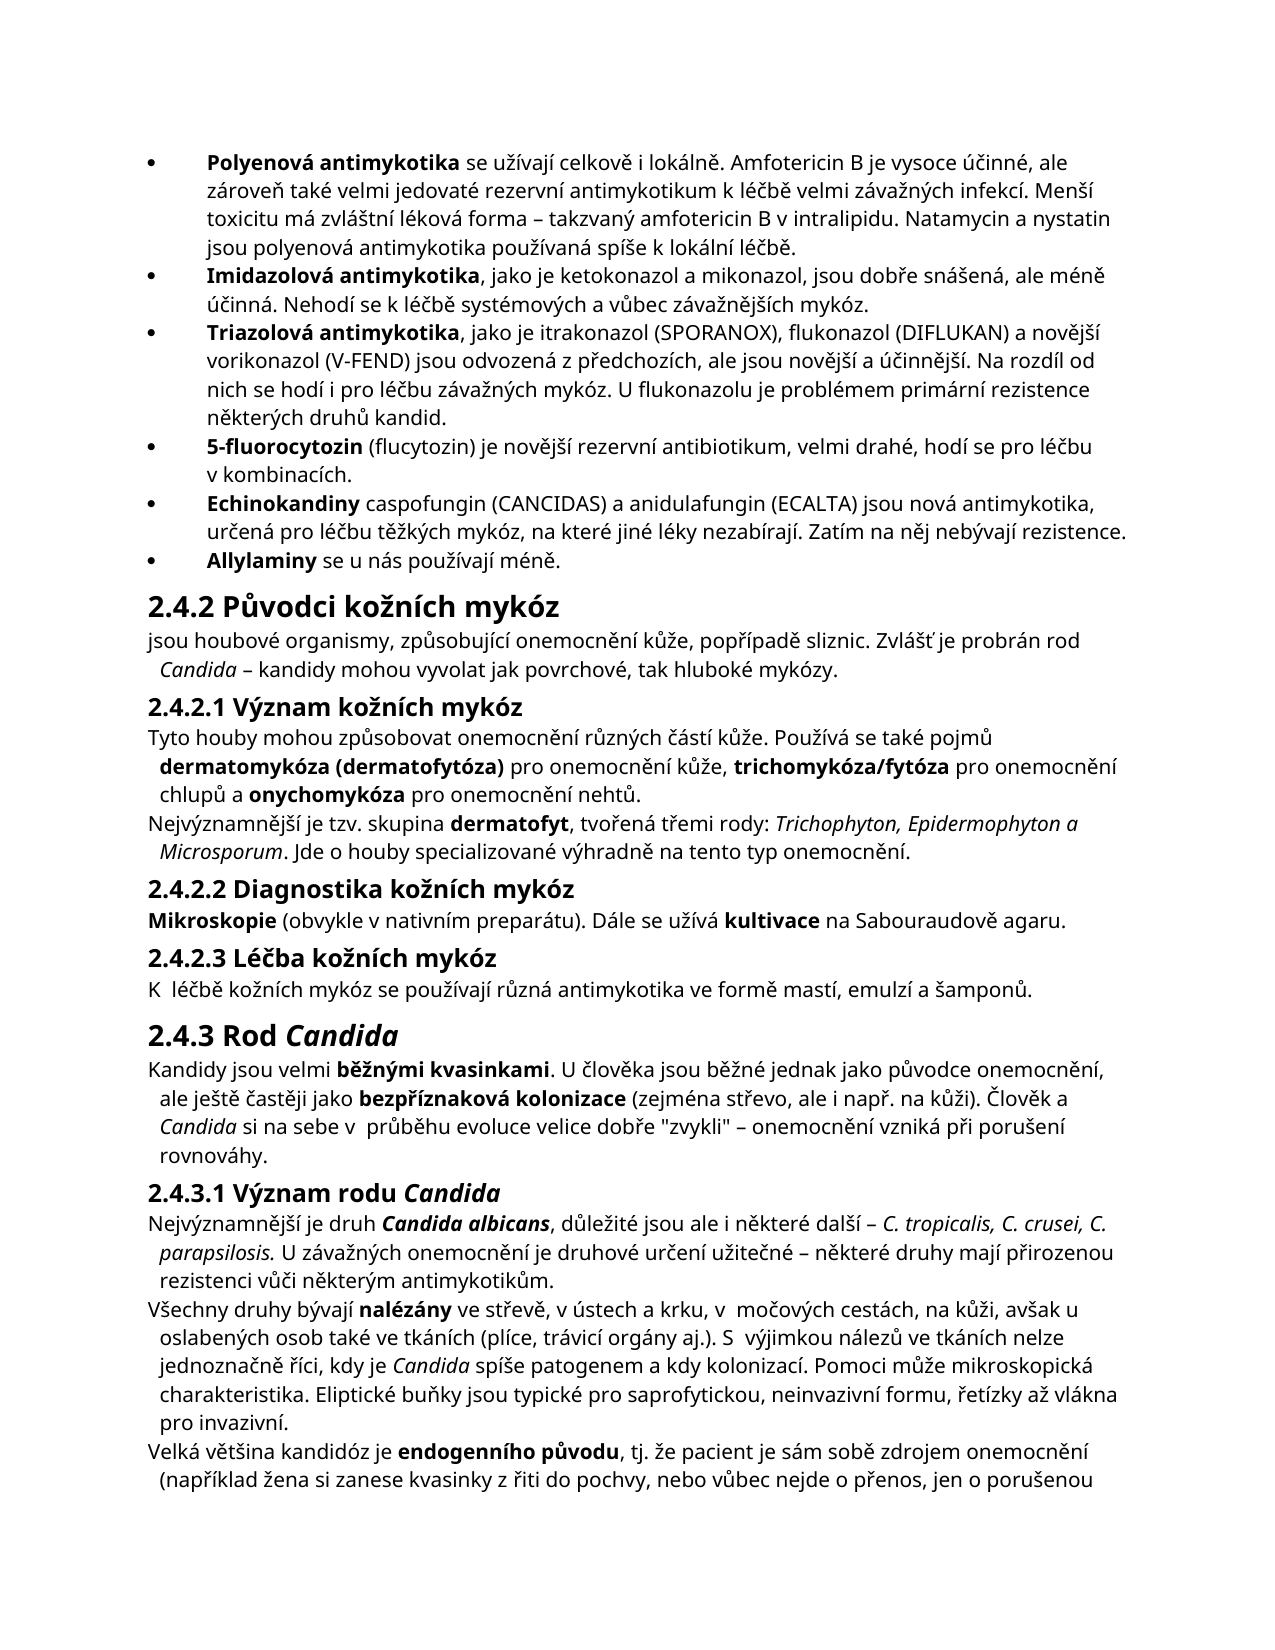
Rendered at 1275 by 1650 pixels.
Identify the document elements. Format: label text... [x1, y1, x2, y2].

text K léčbě kožních mykóz se používají různá antimykotika ve formě mastí, emulzí a šamponů. [148, 975, 1127, 1003]
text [148, 1437, 1127, 1494]
text Nejvýznamnější je tzv. skupina dermatofyt, tvořená třemi rody: Trichophyton, Epidermophyton a Microsporum. Jde o houby specializované výhradně na tento typ onemocnění. [148, 809, 1127, 866]
text Mikroskopie (obvykle v nativním preparátu). Dále se užívá kultivace na Sabouraudově agaru. [148, 906, 1127, 934]
text Kandidy jsou velmi běžnými kvasinkami. U člověka jsou běžné jednak jako původce onemocnění, ale ještě častěji jako bezpříznaková kolonizace (zejména střevo, ale i např. na kůži). Člověk a Candida si na sebe v průběhu evoluce velice dobře "zvykli" – onemocnění vzniká při porušení rovnováhy. [148, 1055, 1127, 1169]
list Polyenová antimykotika se užívají celkově i lokálně. Amfotericin B je vysoce účinné, ale zároveň také velmi jedovaté rezervní antimykotikum k léčbě velmi závažných infekcí. Menší toxicitu má zvláštní léková forma – takzvaný amfotericin B v intralipidu. Natamycin a nystatin jsou polyenová antimykotika používaná spíše k lokální léčbě. [148, 148, 1127, 261]
subtitle 2.4.2 Původci kožních mykóz [148, 587, 1127, 626]
text Tyto houby mohou způsobovat onemocnění různých částí kůže. Používá se také pojmů dermatomykóza (dermatofytóza) pro onemocnění kůže, trichomykóza/fytóza pro onemocnění chlupů a onychomykóza pro onemocnění nehtů. [148, 723, 1127, 809]
list Triazolová antimykotika, jako je itrakonazol (SPORANOX), flukonazol (DIFLUKAN) a novější vorikonazol (V-FEND) jsou odvozená z předchozích, ale jsou novější a účinnější. Na rozdíl od nich se hodí i pro léčbu závažných mykóz. U flukonazolu je problémem primární rezistence některých druhů kandid. [148, 318, 1127, 432]
list 5-fluorocytozin (flucytozin) je novější rezervní antibiotikum, velmi drahé, hodí se pro léčbu v kombinacích. [148, 432, 1127, 489]
subtitle 2.4.3 Rod Candida [148, 1016, 1127, 1055]
text Všechny druhy bývají nalézány ve střevě, v ústech a krku, v močových cestách, na kůži, avšak u oslabených osob také ve tkáních (plíce, trávicí orgány aj.). S výjimkou nálezů ve tkáních nelze jednoznačně říci, kdy je Candida spíše patogenem a kdy kolonizací. Pomoci může mikroskopická charakteristika. Eliptické buňky jsou typické pro saprofytickou, neinvazivní formu, řetízky až vlákna pro invazivní. [148, 1295, 1127, 1437]
text jsou houbové organismy, způsobující onemocnění kůže, popřípadě sliznic. Zvlášť je probrán rod Candida – kandidy mohou vyvolat jak povrchové, tak hluboké mykózy. [148, 626, 1127, 683]
list Echinokandiny caspofungin (CANCIDAS) a anidulafungin (ECALTA) jsou nová antimykotika, určená pro léčbu těžkých mykóz, na které jiné léky nezabírají. Zatím na něj nebývají rezistence. [148, 489, 1127, 546]
list Allylaminy se u nás používají méně. [148, 546, 1127, 574]
subtitle 2.4.2.1 Význam kožních mykóz [148, 689, 1127, 723]
subtitle 2.4.2.3 Léčba kožních mykóz [148, 941, 1127, 975]
text Nejvýznamnější je druh Candida albicans, důležité jsou ale i některé další – C. tropicalis, C. crusei, C. parapsilosis. U závažných onemocnění je druhové určení užitečné – některé druhy mají přirozenou rezistenci vůči některým antimykotikům. [148, 1209, 1127, 1295]
list Imidazolová antimykotika, jako je ketokonazol a mikonazol, jsou dobře snášená, ale méně účinná. Nehodí se k léčbě systémových a vůbec závažnějších mykóz. [148, 261, 1127, 318]
subtitle 2.4.2.2 Diagnostika kožních mykóz [148, 872, 1127, 906]
subtitle 2.4.3.1 Význam rodu Candida [148, 1175, 1127, 1209]
